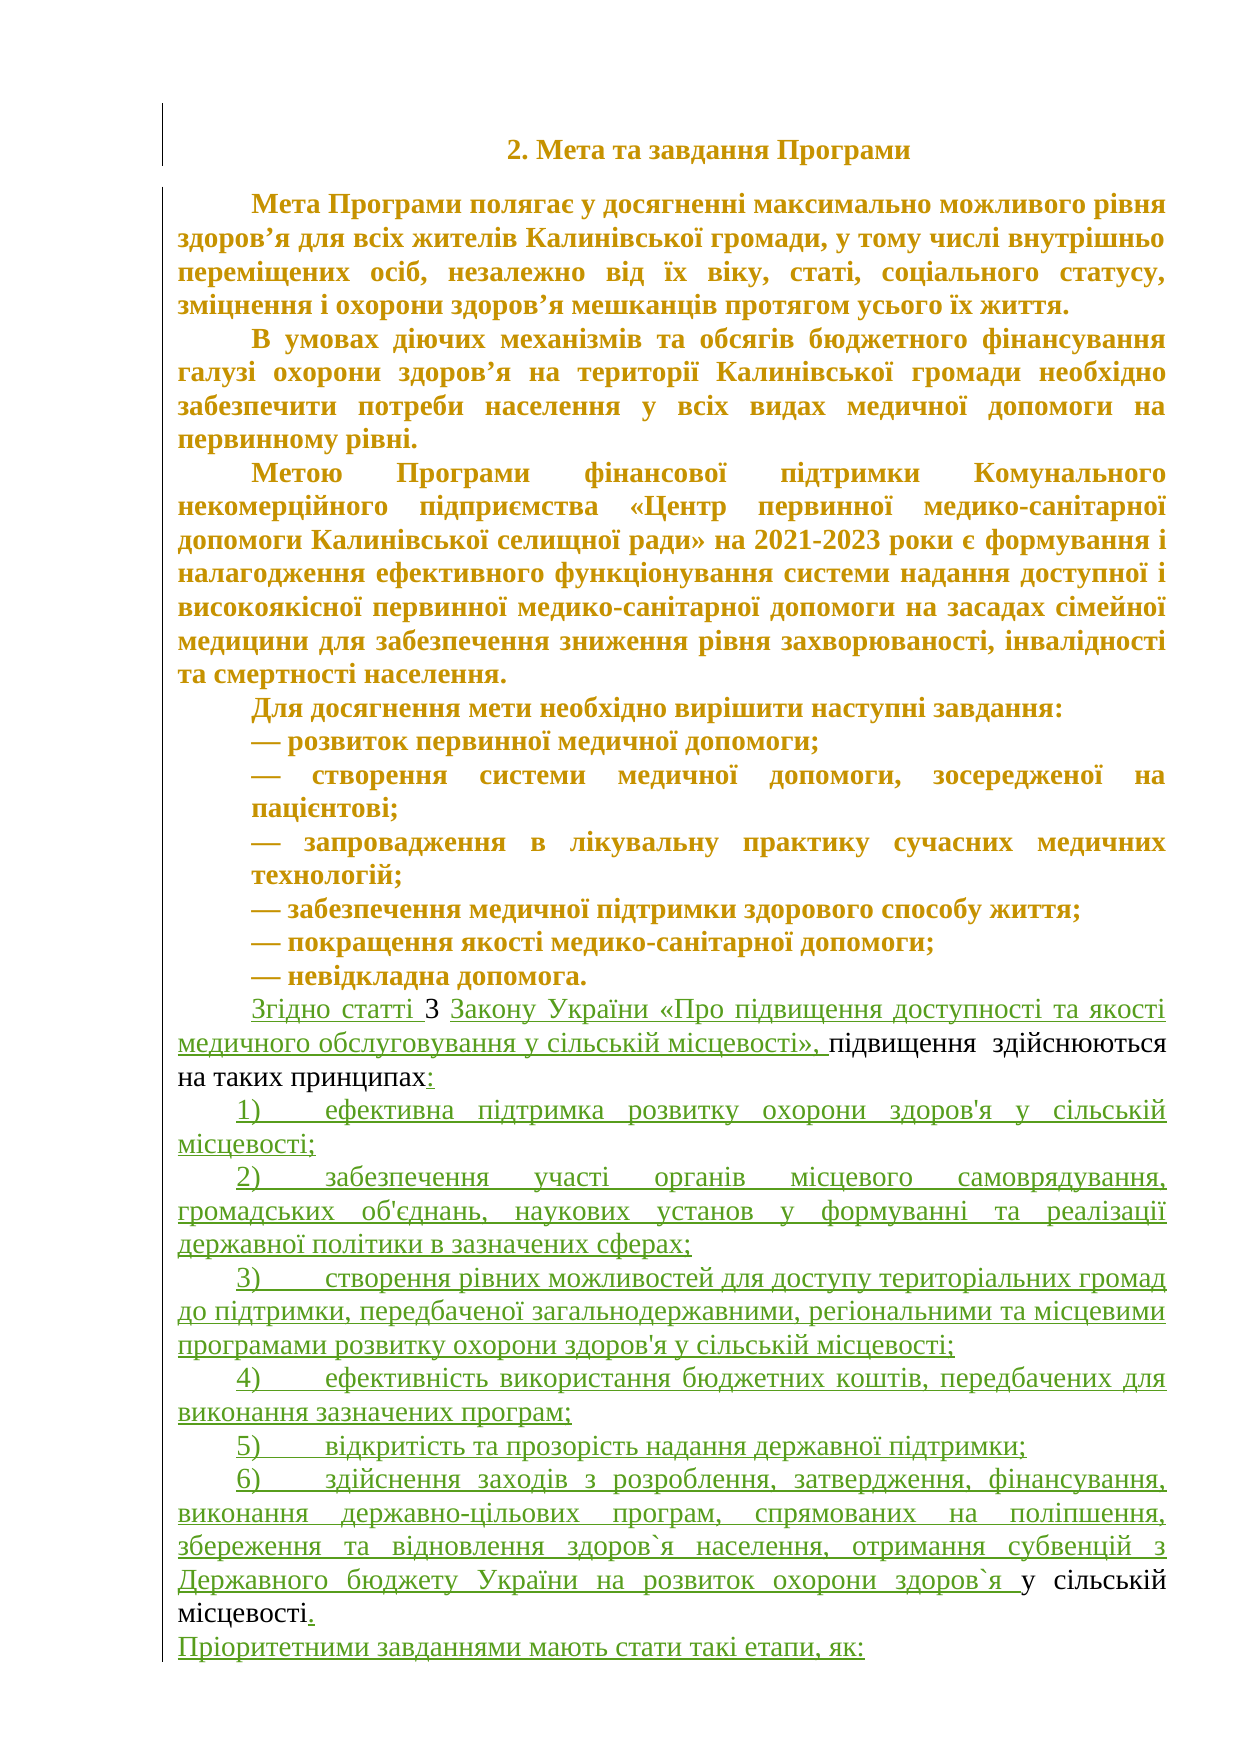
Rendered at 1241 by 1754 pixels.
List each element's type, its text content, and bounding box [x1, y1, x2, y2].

list у сільській місцевості [177, 1558, 1167, 1629]
text — створення системи медичної допомоги, зосередженої на пацієнтові; [251, 757, 1167, 824]
text — покращення якості медико-санітарної допомоги; [251, 924, 1167, 958]
text — забезпечення медичної підтримки здорового способу життя; [251, 891, 1167, 924]
text — запровадження в лікувальну практику сучасних медичних технологій; [251, 824, 1167, 891]
text — розвиток первинної медичної допомоги; [251, 723, 1167, 757]
text В умовах діючих механізмів та обсягів бюджетного фінансування галузі охорони здоров’я на території Калинівської громади необхідно забезпечити потреби населення у всіх видах медичної допомоги на первинному рівні. [177, 321, 1167, 455]
text 2. Мета та завдання Програми [177, 132, 1167, 166]
text Для досягнення мети необхідно вирішити наступні завдання: [177, 690, 1167, 723]
list у сільській місцевості [177, 1461, 1167, 1557]
text 3 підвищення здійснюються на таких принципах [177, 992, 1167, 1092]
text — невідкладна допомога. [251, 958, 1167, 992]
text Мета Програми полягає у досягненні максимально можливого рівня здоров’я для всіх жителів Калинівської громади, у тому числі внутрішньо переміщених осіб, незалежно від їх віку, статі, соціального статусу, зміцнення і охорони здоров’я мешканців протягом усього їх життя. [177, 187, 1167, 321]
text Метою Програми фінансової підтримки Комунального некомерційного підприємства «Центр первинної медико-санітарної допомоги Калинівської селищної ради» на 2021-2023 роки є формування і налагодження ефективного функціонування системи надання доступної і високоякісної первинної медико-санітарної допомоги на засадах сімейної медицини для забезпечення зниження рівня захворюваності, інвалідності та смертності населення. [177, 455, 1167, 690]
